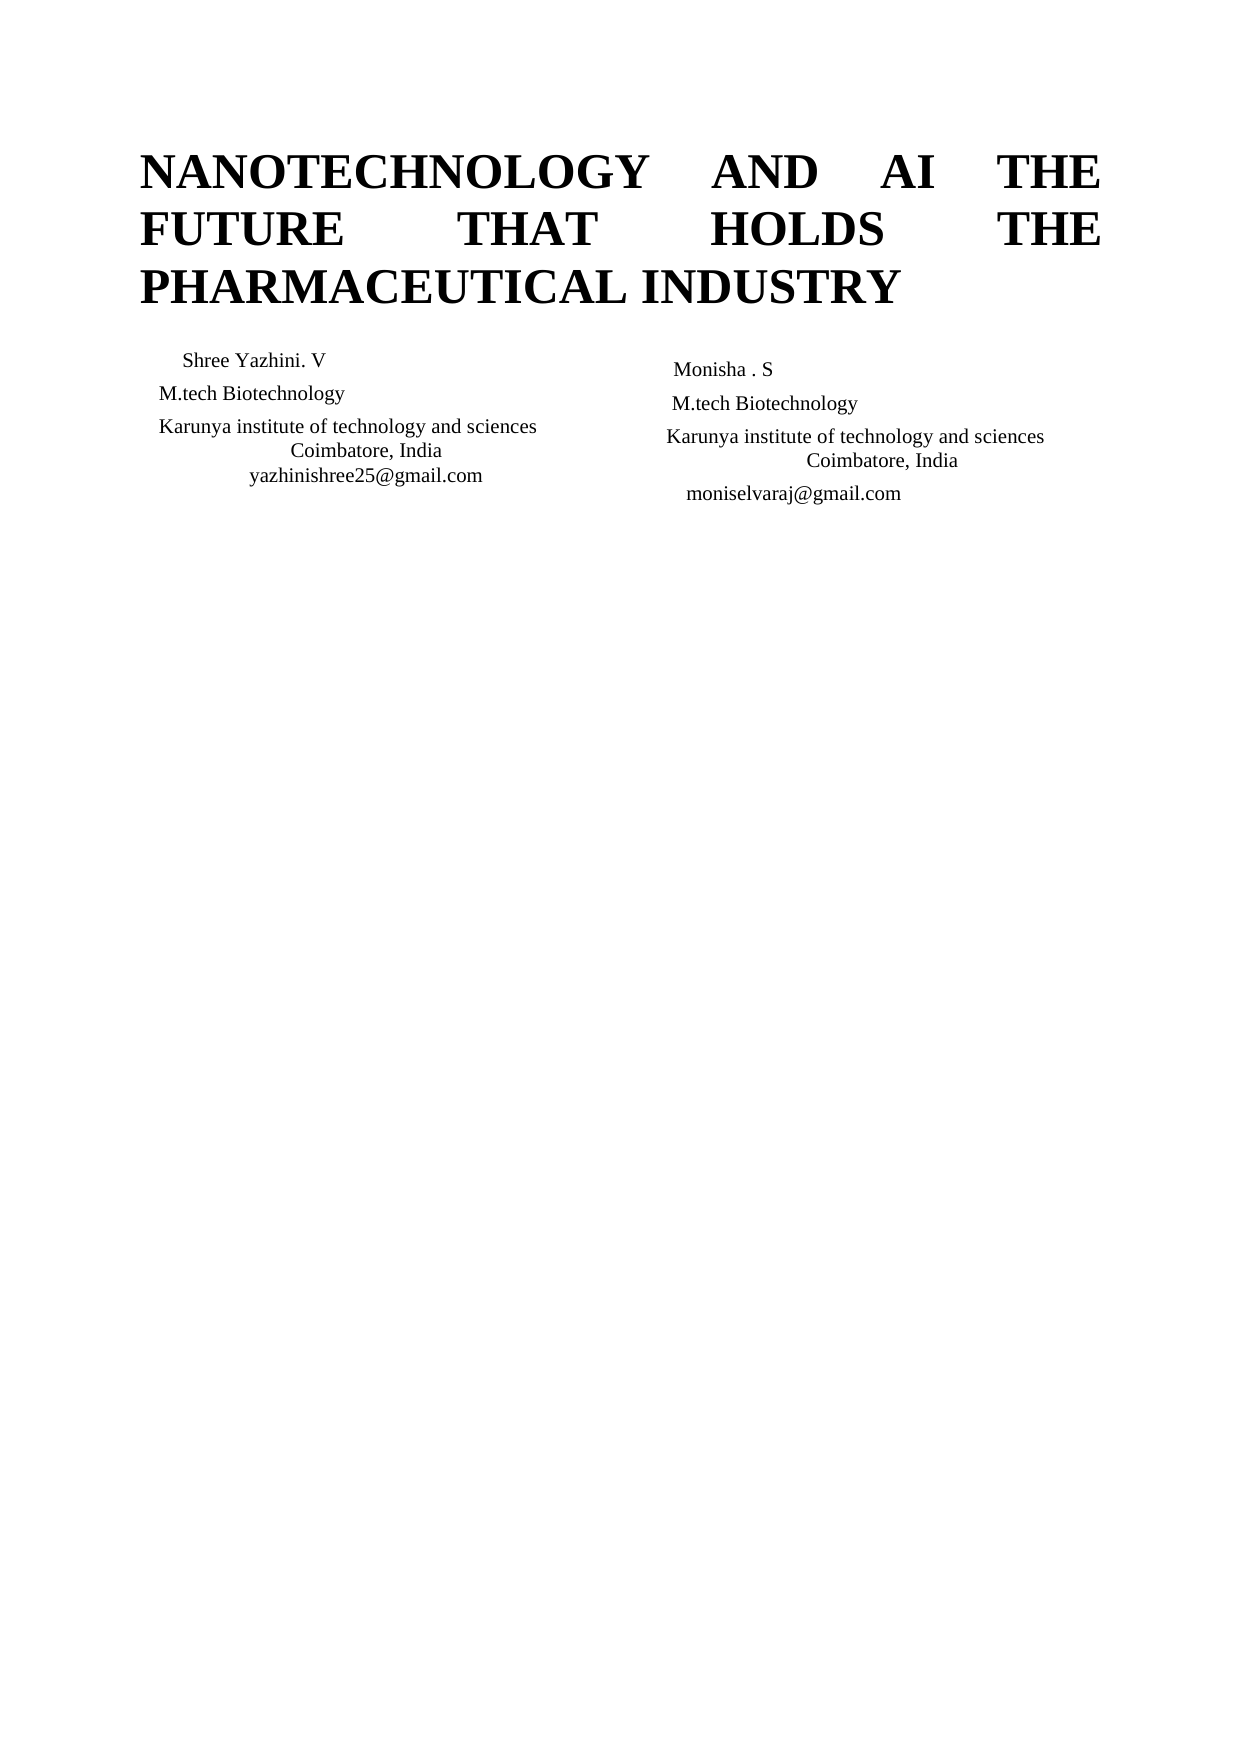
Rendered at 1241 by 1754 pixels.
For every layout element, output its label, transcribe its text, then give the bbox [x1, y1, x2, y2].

text moniselvaraj@gmail.com [666, 481, 1082, 505]
text M.tech Biotechnology [666, 390, 1100, 414]
text Coimbatore, India [235, 438, 497, 462]
text Karunya institute of technology and sciences [159, 414, 575, 438]
text M.tech Biotechnology [159, 381, 575, 405]
text Karunya institute of technology and sciences [666, 424, 1100, 448]
text NANOTECHNOLOGY AND AI THE FUTURE THAT HOLDS THE PHARMACEUTICAL INDUSTRY [139, 142, 1103, 314]
text Coimbatore, India [743, 448, 1021, 472]
text Shree Yazhini. V [159, 348, 575, 372]
text yazhinishree25@gmail.com [235, 462, 497, 487]
text Monisha . S [647, 357, 1100, 381]
